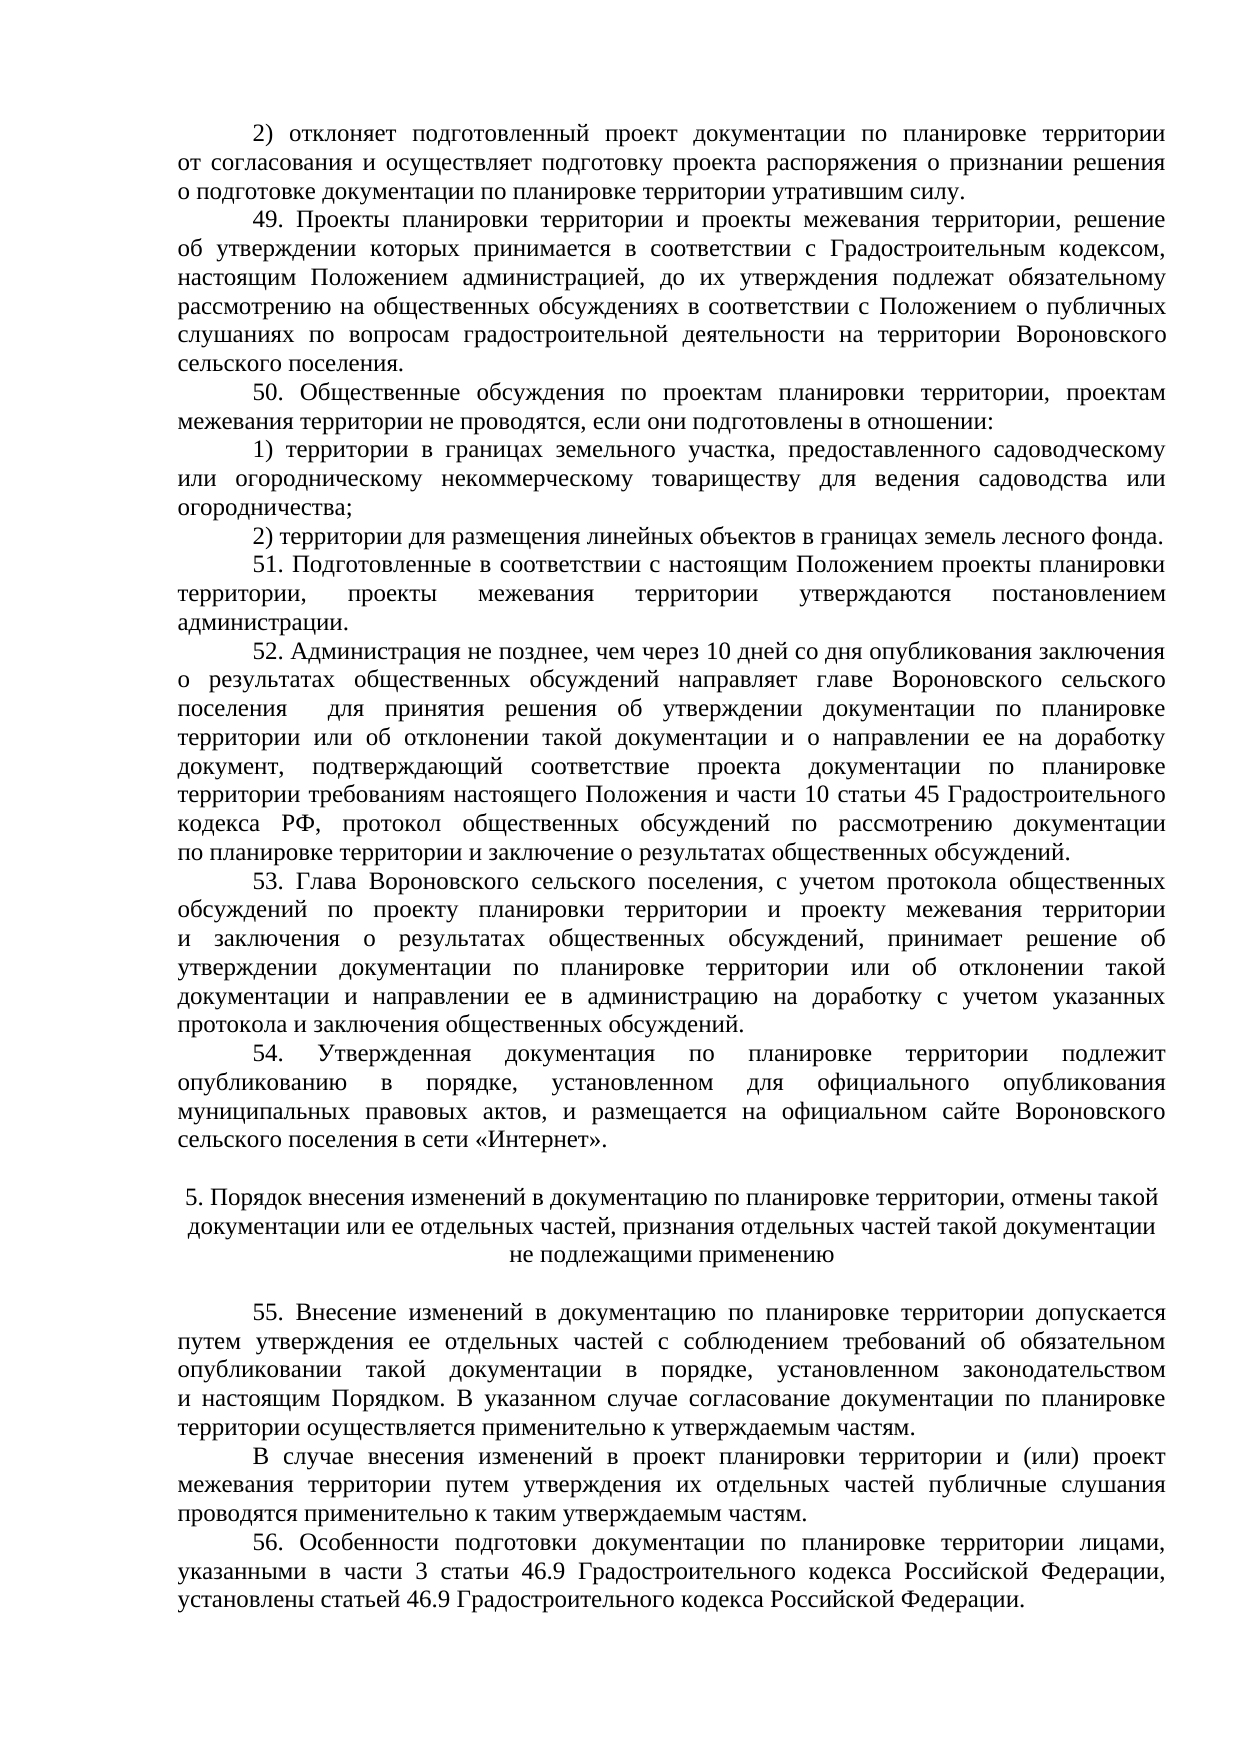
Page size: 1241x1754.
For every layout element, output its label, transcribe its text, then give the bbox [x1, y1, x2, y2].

text 2) отклоняет подготовленный проект документации по планировке территории от согласования и осуществляет подготовку проекта распоряжения о признании решения о подготовке документации по планировке территории утратившим силу. [177, 118, 1167, 204]
text 1) территории в границах земельного участка, предоставленного садоводческому или огородническому некоммерческому товариществу для ведения садоводства или огородничества; [177, 434, 1167, 521]
text 53. Глава Вороновского сельского поселения, с учетом протокола общественных обсуждений по проекту планировки территории и проекту межевания территории и заключения о результатах общественных обсуждений, принимает решение об утверждении документации по планировке территории или об отклонении такой документации и направлении ее в администрацию на доработку с учетом указанных протокола и заключения общественных обсуждений. [177, 866, 1167, 1038]
text 54. Утвержденная документация по планировке территории подлежит опубликованию в порядке, установленном для официального опубликования муниципальных правовых актов, и размещается на официальном сайте Вороновского сельского поселения в сети «Интернет». [177, 1038, 1167, 1153]
text 50. Общественные обсуждения по проектам планировки территории, проектам межевания территории не проводятся, если они подготовлены в отношении: [177, 377, 1167, 434]
text 56. Особенности подготовки документации по планировке территории лицами, указанными в части 3 статьи 46.9 Градостроительного кодекса Российской Федерации, установлены статьей 46.9 Градостроительного кодекса Российской Федерации. [177, 1527, 1167, 1613]
text В случае внесения изменений в проект планировки территории и (или) проект межевания территории путем утверждения их отдельных частей публичные слушания проводятся применительно к таким утверждаемым частям. [177, 1441, 1167, 1527]
text 51. Подготовленные в соответствии с настоящим Положением проекты планировки территории, проекты межевания территории утверждаются постановлением администрации. [177, 549, 1167, 636]
text 5. Порядок внесения изменений в документацию по планировке территории, отмены такой документации или ее отдельных частей, признания отдельных частей такой документации не подлежащими применению [177, 1182, 1167, 1268]
text 49. Проекты планировки территории и проекты межевания территории, решение об утверждении которых принимается в соответствии с Градостроительным кодексом, настоящим Положением администрацией, до их утверждения подлежат обязательному рассмотрению на общественных обсуждениях в соответствии с Положением о публичных слушаниях по вопросам градостроительной деятельности на территории Вороновского сельского поселения. [177, 204, 1167, 377]
text 55. Внесение изменений в документацию по планировке территории допускается путем утверждения ее отдельных частей с соблюдением требований об обязательном опубликовании такой документации в порядке, установленном законодательством и настоящим Порядком. В указанном случае согласование документации по планировке территории осуществляется применительно к утверждаемым частям. [177, 1297, 1167, 1441]
text 52. Администрация не позднее, чем через 10 дней со дня опубликования заключения о результатах общественных обсуждений направляет главе Вороновского сельского поселения для принятия решения об утверждении документации по планировке территории или об отклонении такой документации и о направлении ее на доработку документ, подтверждающий соответствие проекта документации по планировке территории требованиям настоящего Положения и части 10 статьи 45 Градостроительного кодекса РФ, протокол общественных обсуждений по рассмотрению документации по планировке территории и заключение о результатах общественных обсуждений. [177, 636, 1167, 866]
text 2) территории для размещения линейных объектов в границах земель лесного фонда. [177, 521, 1167, 549]
